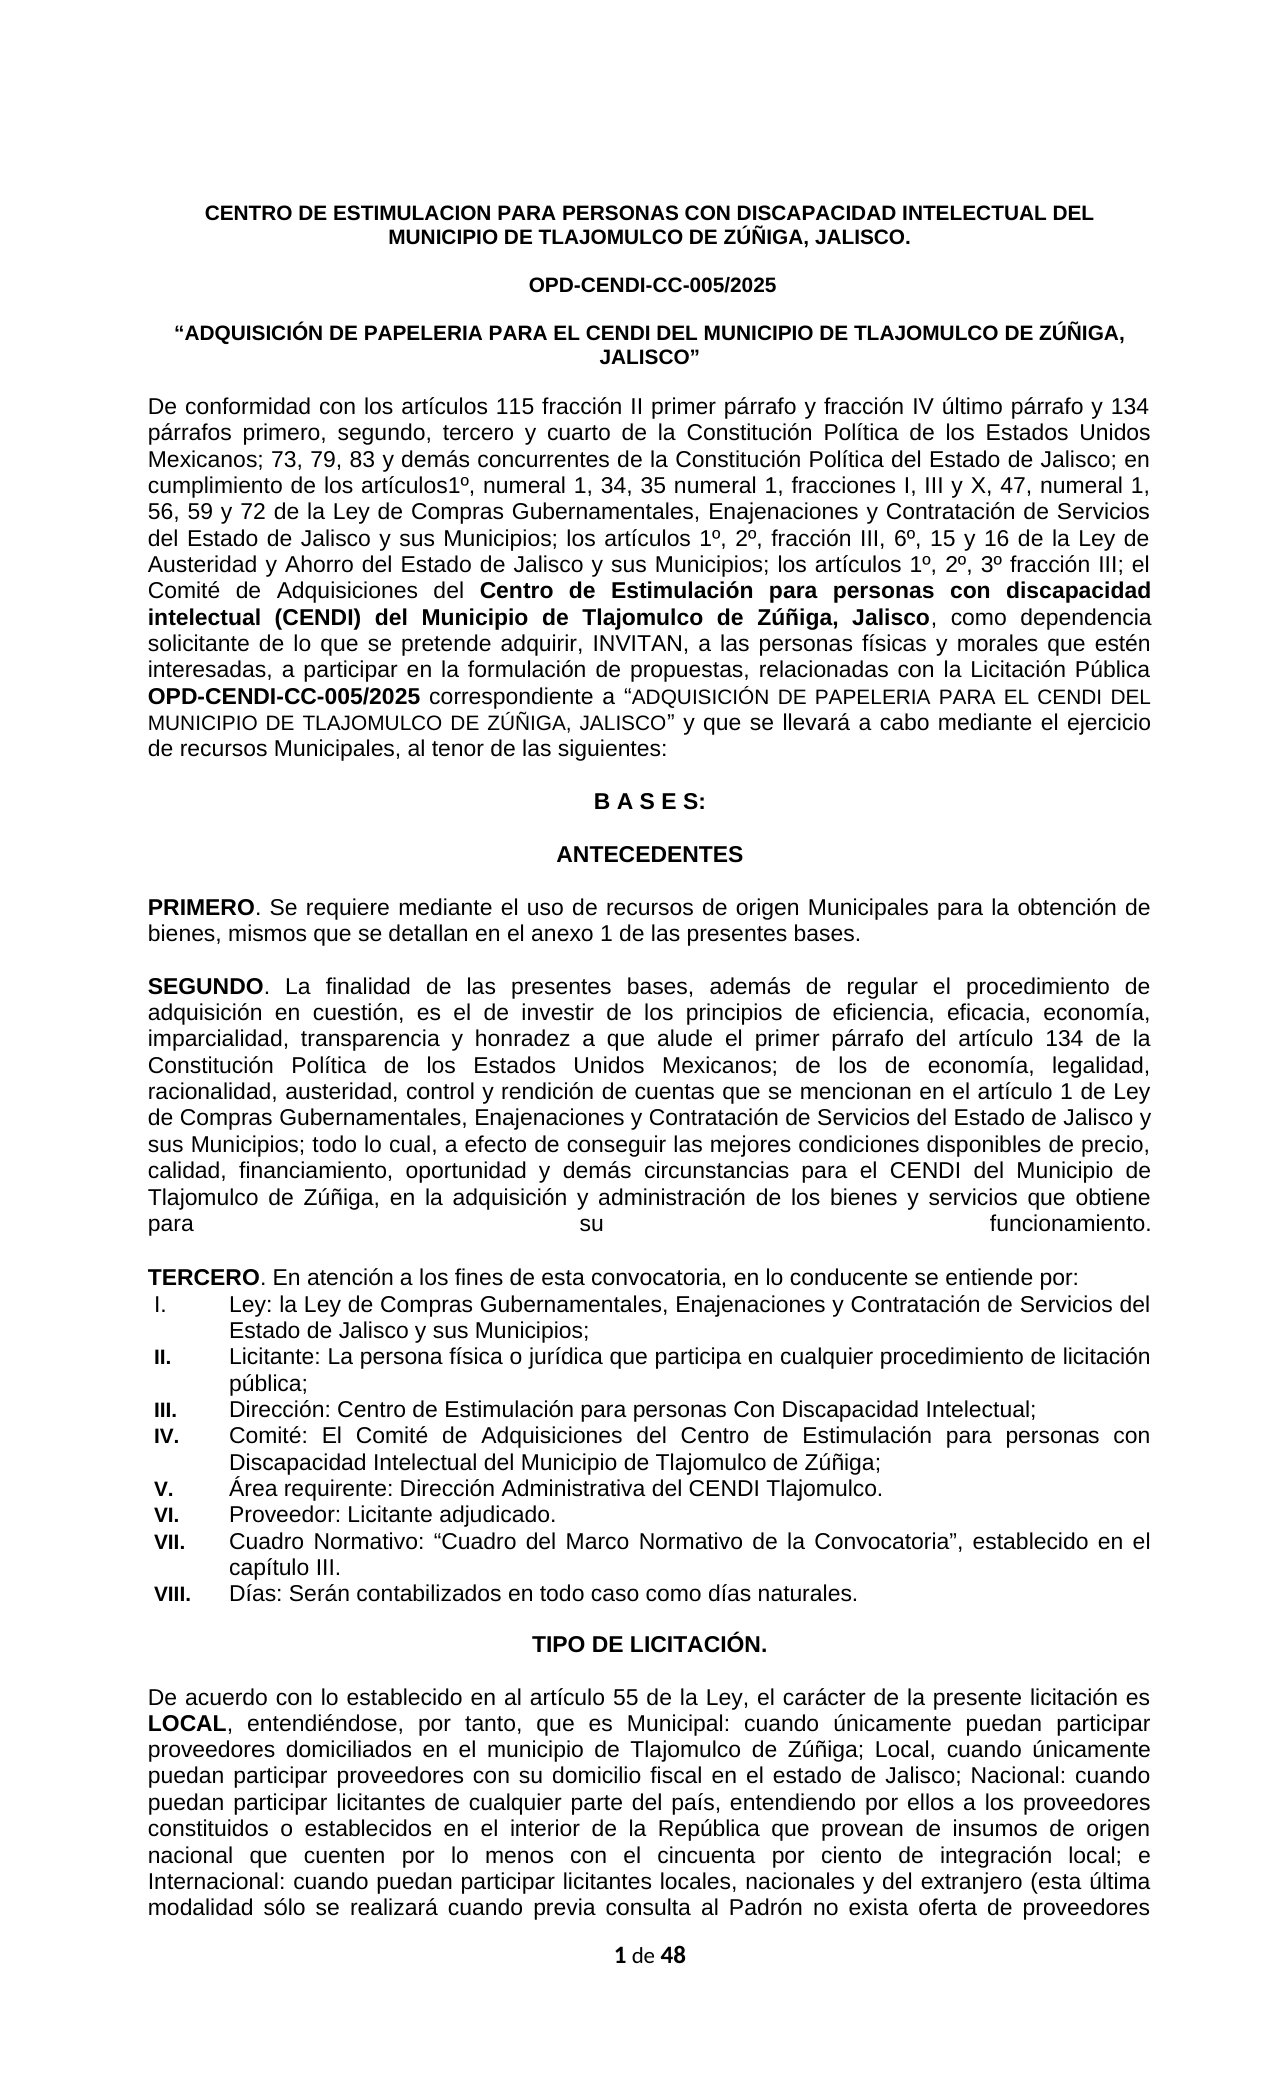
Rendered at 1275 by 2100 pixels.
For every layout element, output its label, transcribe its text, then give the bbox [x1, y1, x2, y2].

list Cuadro Normativo: “Cuadro del Marco Normativo de la Convocatoria”, establecido en el capítulo III. [154, 1528, 1152, 1580]
list Comité: El Comité de Adquisiciones del Centro de Estimulación para personas con Discapacidad Intelectual del Municipio de Tlajomulco de Zúñiga; [154, 1422, 1152, 1475]
text B A S E S: [148, 788, 1152, 814]
text TIPO DE LICITACIÓN. [148, 1631, 1152, 1657]
text OPD-CENDI-CC-005/2025 [148, 273, 1152, 297]
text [148, 1683, 1152, 1921]
list Proveedor: Licitante adjudicado. [154, 1501, 1152, 1528]
text TERCERO. En atención a los fines de esta convocatoria, en lo conducente se entiende por: [148, 1264, 1152, 1291]
text CENTRO DE ESTIMULACION PARA PERSONAS CON DISCAPACIDAD INTELECTUAL DEL MUNICIPIO DE TLAJOMULCO DE ZÚÑIGA, JALISCO. [148, 201, 1152, 249]
text De conformidad con los artículos 115 fracción II primer párrafo y fracción IV último párrafo y 134 párrafos primero, segundo, tercero y cuarto de la Constitución Política de los Estados Unidos Mexicanos; 73, 79, 83 y demás concurrentes de la Constitución Política del Estado de Jalisco; en cumplimiento de los artículos1º, numeral 1, 34, 35 numeral 1, fracciones I, III y X, 47, numeral 1, 56, 59 y 72 de la Ley de Compras Gubernamentales, Enajenaciones y Contratación de Servicios del Estado de Jalisco y sus Municipios; los artículos 1º, 2º, fracción III, 6º, 15 y 16 de la Ley de Austeridad y Ahorro del Estado de Jalisco y sus Municipios; los artículos 1º, 2º, 3º fracción III; el Comité de Adquisiciones del Centro de Estimulación para personas con discapacidad intelectual (CENDI) del Municipio de Tlajomulco de Zúñiga, Jalisco, como dependencia solicitante de lo que se pretende adquirir, INVITAN, a las personas físicas y morales que estén interesadas, a participar en la formulación de propuestas, relacionadas con la Licitación Pública OPD-CENDI-CC-005/2025 correspondiente a “ADQUISICIÓN DE PAPELERIA PARA EL CENDI DEL MUNICIPIO DE TLAJOMULCO DE ZÚÑIGA, JALISCO” y que se llevará a cabo mediante el ejercicio de recursos Municipales, al tenor de las siguientes: [148, 393, 1152, 762]
text “ADQUISICIÓN DE PAPELERIA PARA EL CENDI DEL MUNICIPIO DE TLAJOMULCO DE ZÚÑIGA, JALISCO” [148, 321, 1152, 369]
text SEGUNDO. La finalidad de las presentes bases, además de regular el procedimiento de adquisición en cuestión, es el de investir de los principios de eficiencia, eficacia, economía, imparcialidad, transparencia y honradez a que alude el primer párrafo del artículo 134 de la Constitución Política de los Estados Unidos Mexicanos; de los de economía, legalidad, racionalidad, austeridad, control y rendición de cuentas que se mencionan en el artículo 1 de Ley de Compras Gubernamentales, Enajenaciones y Contratación de Servicios del Estado de Jalisco y sus Municipios; todo lo cual, a efecto de conseguir las mejores condiciones disponibles de precio, calidad, financiamiento, oportunidad y demás circunstancias para el CENDI del Municipio de Tlajomulco de Zúñiga, en la adquisición y administración de los bienes y servicios que obtiene para su funcionamiento. [148, 973, 1152, 1264]
list Días: Serán contabilizados en todo caso como días naturales. [154, 1580, 1152, 1607]
list Dirección: Centro de Estimulación para personas Con Discapacidad Intelectual; [154, 1396, 1152, 1422]
text PRIMERO. Se requiere mediante el uso de recursos de origen Municipales para la obtención de bienes, mismos que se detallan en el anexo 1 de las presentes bases. [148, 893, 1152, 946]
text ANTECEDENTES [148, 841, 1152, 867]
list Licitante: La persona física o jurídica que participa en cualquier procedimiento de licitación pública; [154, 1343, 1152, 1396]
list Ley: la Ley de Compras Gubernamentales, Enajenaciones y Contratación de Servicios del Estado de Jalisco y sus Municipios; [154, 1291, 1152, 1343]
list Área requirente: Dirección Administrativa del CENDI Tlajomulco. [154, 1475, 1152, 1501]
